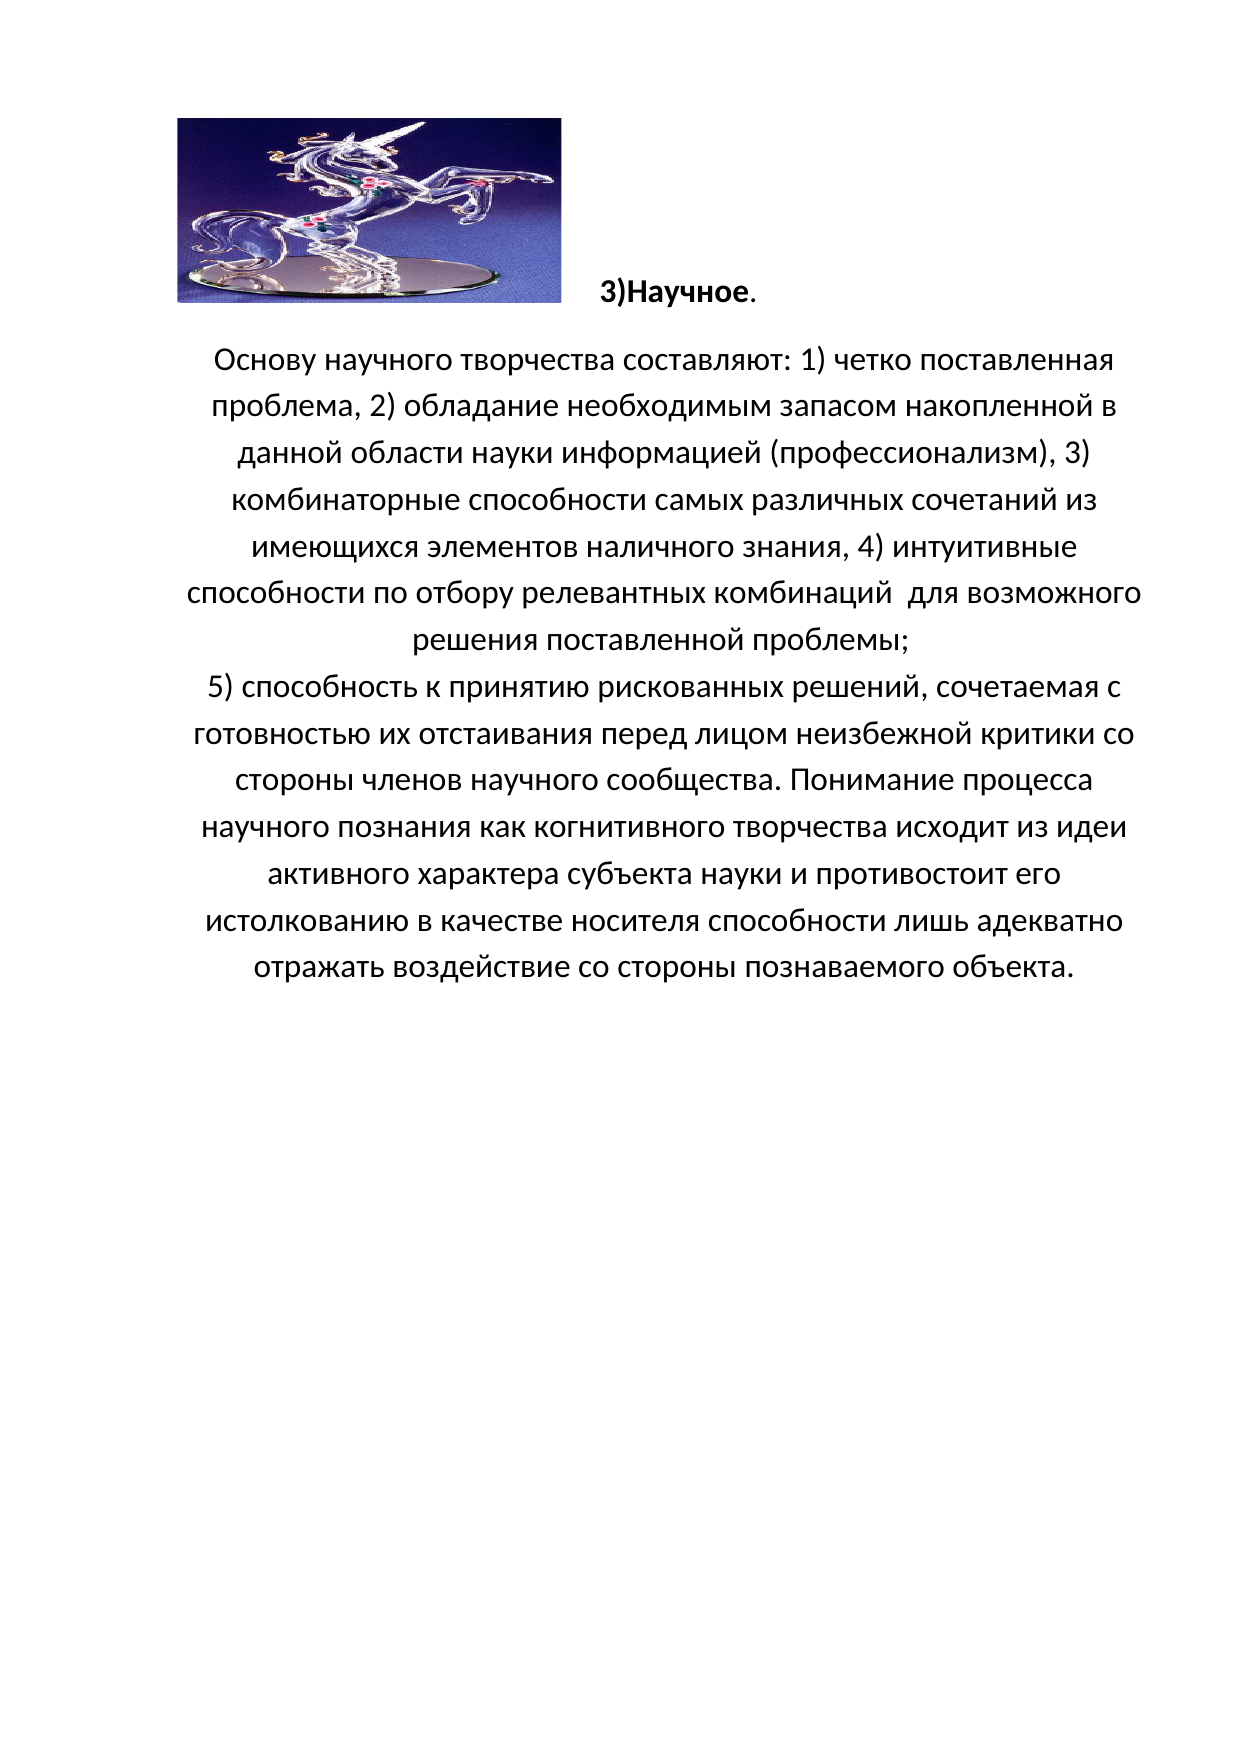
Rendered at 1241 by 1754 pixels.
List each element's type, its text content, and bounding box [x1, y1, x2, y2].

text Основу научного творчества составляют: 1) четко поставленная проблема, 2) обладание необходимым запасом накопленной в данной области науки информацией (профессионализм), 3) комбинаторные способности самых различных сочетаний из имеющихся элементов наличного знания, 4) интуитивные способности по отбору релевантных комбинаций для возможного решения поставленной проблемы; 5) способность к принятию рискованных решений, сочетаемая с готовностью их отстаивания перед лицом неизбежной критики со стороны членов научного сообщества. Понимание процесса научного познания как когнитивного творчества исходит из идеи активного характера субъекта науки и противостоит его истолкованию в качестве носителя способности лишь адекватно отражать воздействие со стороны познаваемого объекта. [177, 337, 1152, 986]
picture [177, 118, 562, 303]
